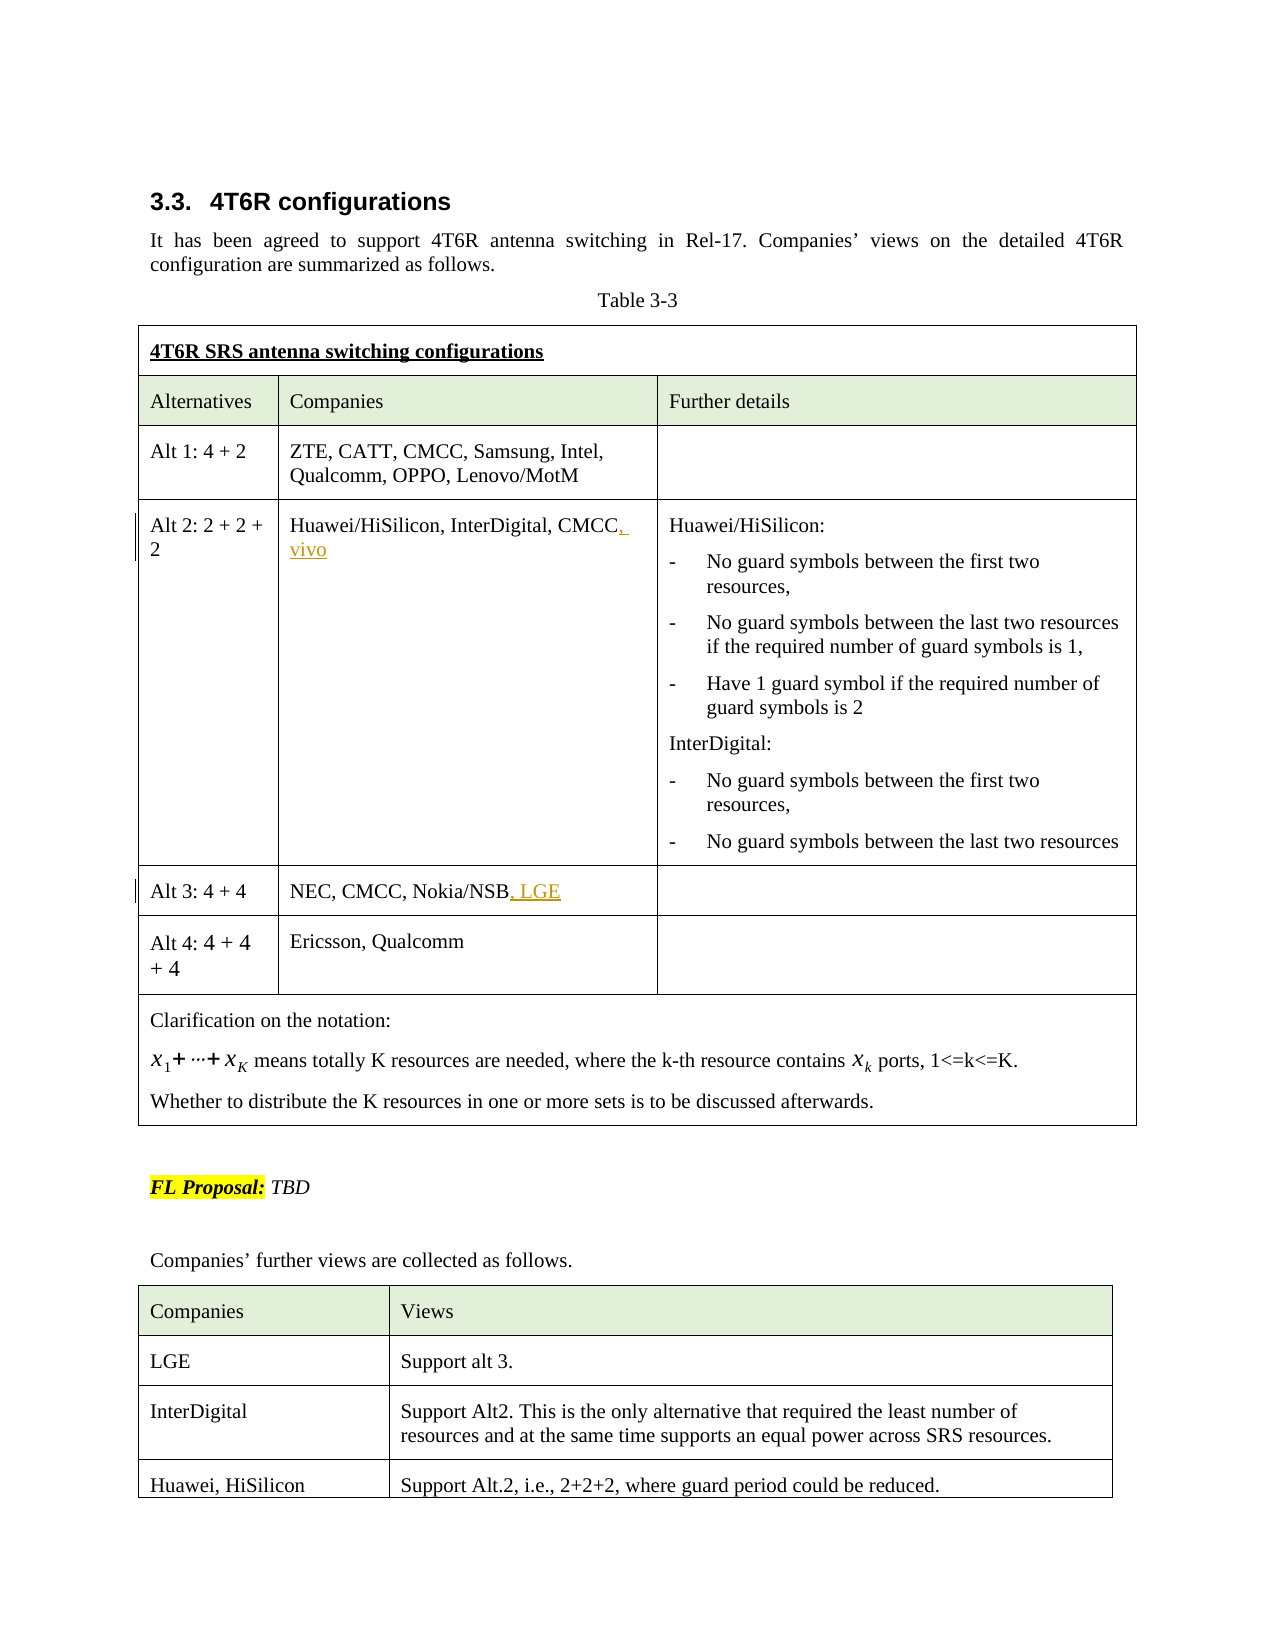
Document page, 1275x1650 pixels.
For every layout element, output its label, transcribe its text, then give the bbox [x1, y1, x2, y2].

table_header Companies [139, 1286, 389, 1335]
table_cell Companies [279, 376, 657, 425]
table_cell Alternatives [139, 376, 278, 425]
text Companies’ further views are collected as follows. [150, 1248, 1125, 1272]
table_cell Alt 4: 4 + 4 + 4 [139, 916, 278, 994]
table_cell Huawei, HiSilicon [139, 1460, 389, 1497]
table_cell [658, 916, 1136, 994]
text It has been agreed to support 4T6R antenna switching in Rel-17. Companies’ views on the detailed 4T6R configuration are summarized as follows. [150, 228, 1125, 276]
table_cell Alt 3: 4 + 4 [139, 866, 278, 915]
table_cell Alt 2: 2 + 2 + 2 [139, 500, 278, 865]
text Table 3-3 [150, 288, 1125, 312]
table_cell Huawei/HiSilicon, InterDigital, CMCC [279, 500, 657, 865]
table_cell Alt 1: 4 + 2 [139, 426, 278, 499]
table_cell InterDigital [139, 1386, 389, 1459]
subtitle 4T6R configurations [150, 187, 1125, 215]
table_cell [658, 426, 1136, 499]
table_cell Support Alt2. This is the only alternative that required the least number of resources and at the same time supports an equal power across SRS resources. [390, 1386, 1112, 1459]
text FL Proposal: TBD [265, 1175, 1125, 1199]
table_cell Huawei/HiSilicon: No guard symbols between the first two resources, No guard symbols between the last two resources if the required number of guard symbols is 1, Have 1 guard symbol if the required number of guard symbols is 2 InterDigital: No guard symbols between the first two resources, No guard symbols between the last two resources [658, 500, 1136, 865]
table_cell Ericsson, Qualcomm [279, 916, 657, 994]
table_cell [390, 1460, 1112, 1497]
table_cell NEC, CMCC, Nokia/NSB [279, 866, 657, 915]
table_cell Support alt 3. [390, 1336, 1112, 1385]
table_cell Further details [658, 376, 1136, 425]
table_cell LGE [139, 1336, 389, 1385]
table_cell [658, 866, 1136, 915]
table_cell Clarification on the notation: means totally K resources are needed, where the k-th resource contains ports, 1<=k<=K. Whether to distribute the K resources in one or more sets is to be discussed afterwards. [139, 995, 1136, 1125]
table_header Views [390, 1286, 1112, 1335]
table_header 4T6R SRS antenna switching configurations [139, 326, 1136, 375]
table_cell ZTE, CATT, CMCC, Samsung, Intel, Qualcomm, OPPO, Lenovo/MotM [279, 426, 657, 499]
